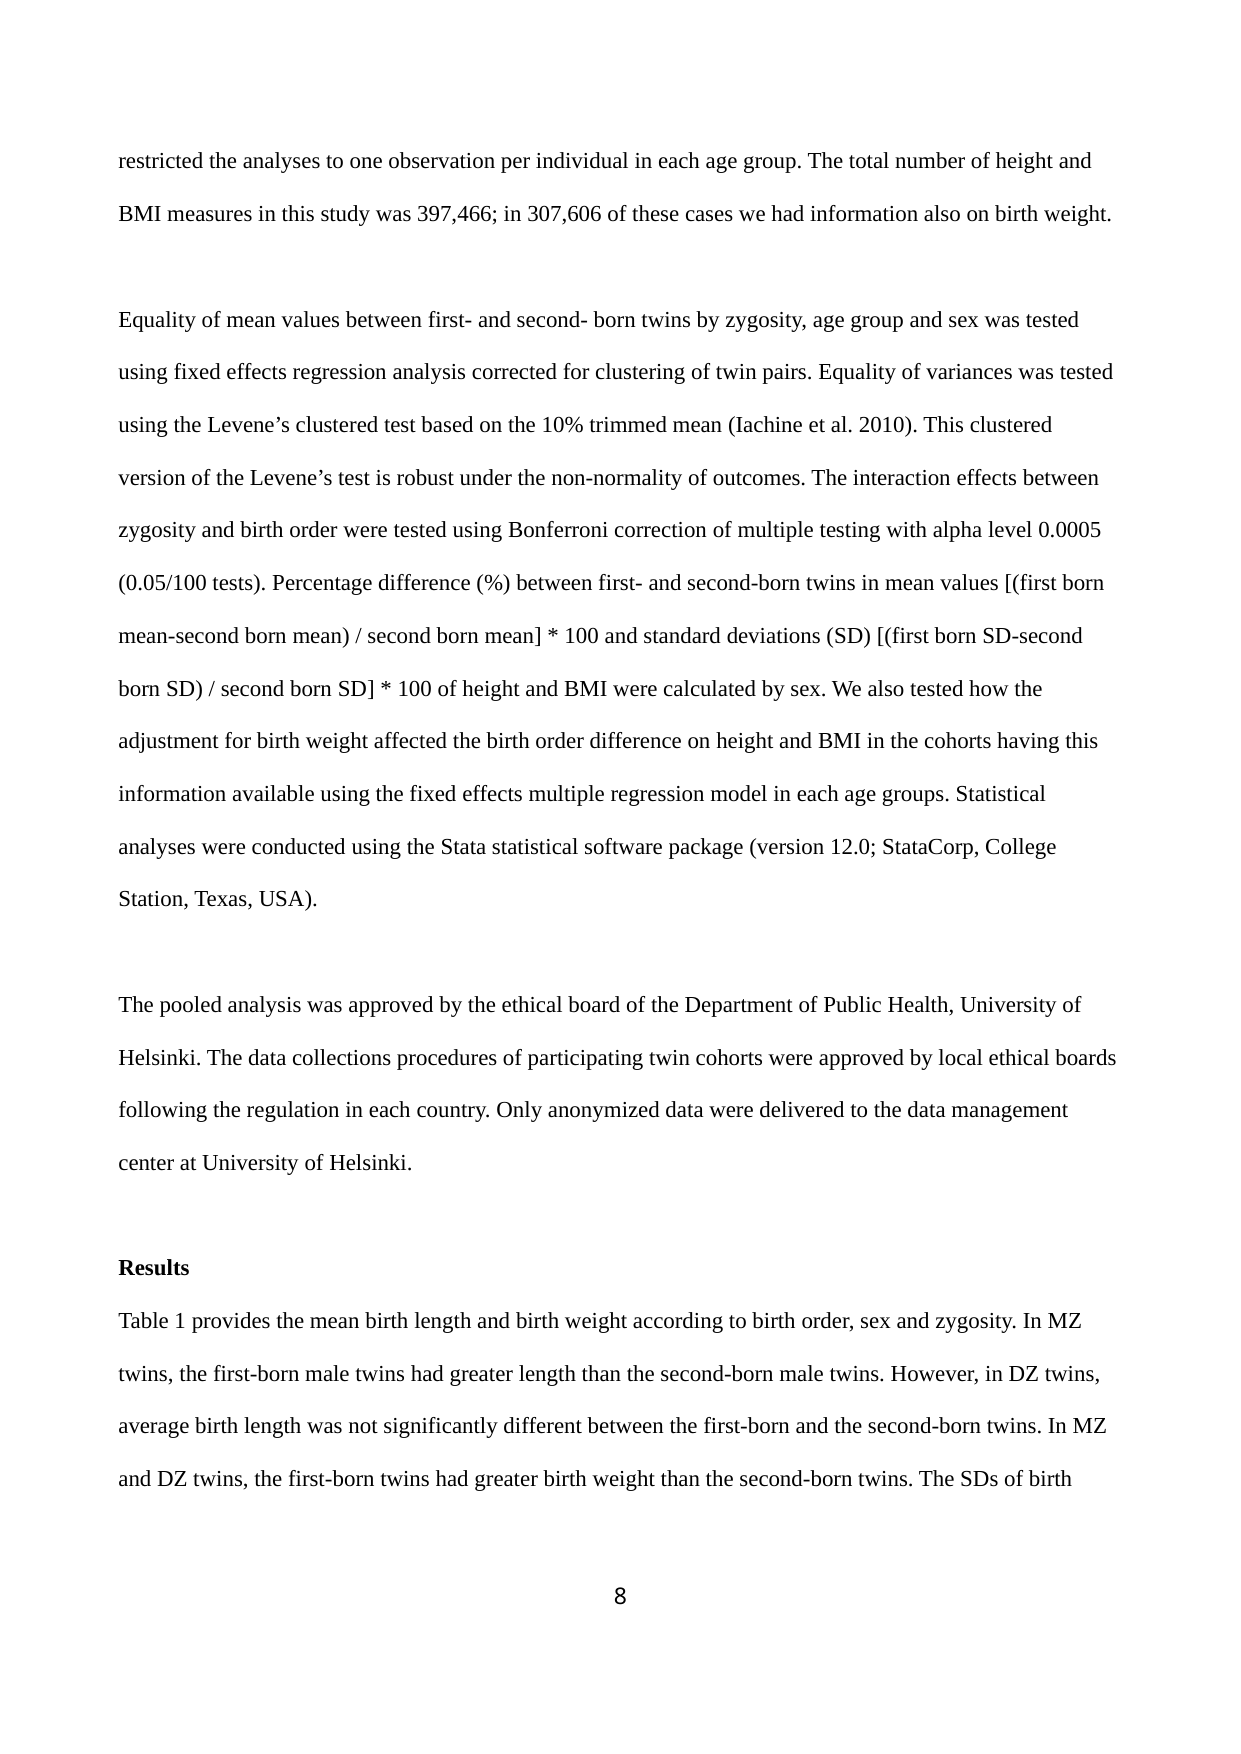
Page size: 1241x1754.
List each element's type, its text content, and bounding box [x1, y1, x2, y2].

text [118, 148, 1122, 227]
text Equality of mean values between first- and second- born twins by zygosity, age group and sex was tested using fixed effects regression analysis corrected for clustering of twin pairs. Equality of variances was tested using the Levene’s clustered test based on the 10% trimmed mean (Iachine et al. 2010). This clustered version of the Levene’s test is robust under the non-normality of outcomes. The interaction effects between zygosity and birth order were tested using Bonferroni correction of multiple testing with alpha level 0.0005 (0.05/100 tests). Percentage difference (%) between first- and second-born twins in mean values [(first born mean-second born mean) / second born mean] * 100 and standard deviations (SD) [(first born SD-second born SD) / second born SD] * 100 of height and BMI were calculated by sex. We also tested how the adjustment for birth weight affected the birth order difference on height and BMI in the cohorts having this information available using the fixed effects multiple regression model in each age groups. Statistical analyses were conducted using the Stata statistical software package (version 12.0; StataCorp, College Station, Texas, USA). [118, 306, 1122, 912]
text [118, 1307, 1122, 1492]
text Results [118, 1254, 1122, 1281]
text The pooled analysis was approved by the ethical board of the Department of Public Health, University of Helsinki. The data collections procedures of participating twin cohorts were approved by local ethical boards following the regulation in each country. Only anonymized data were delivered to the data management center at University of Helsinki. [118, 991, 1122, 1175]
